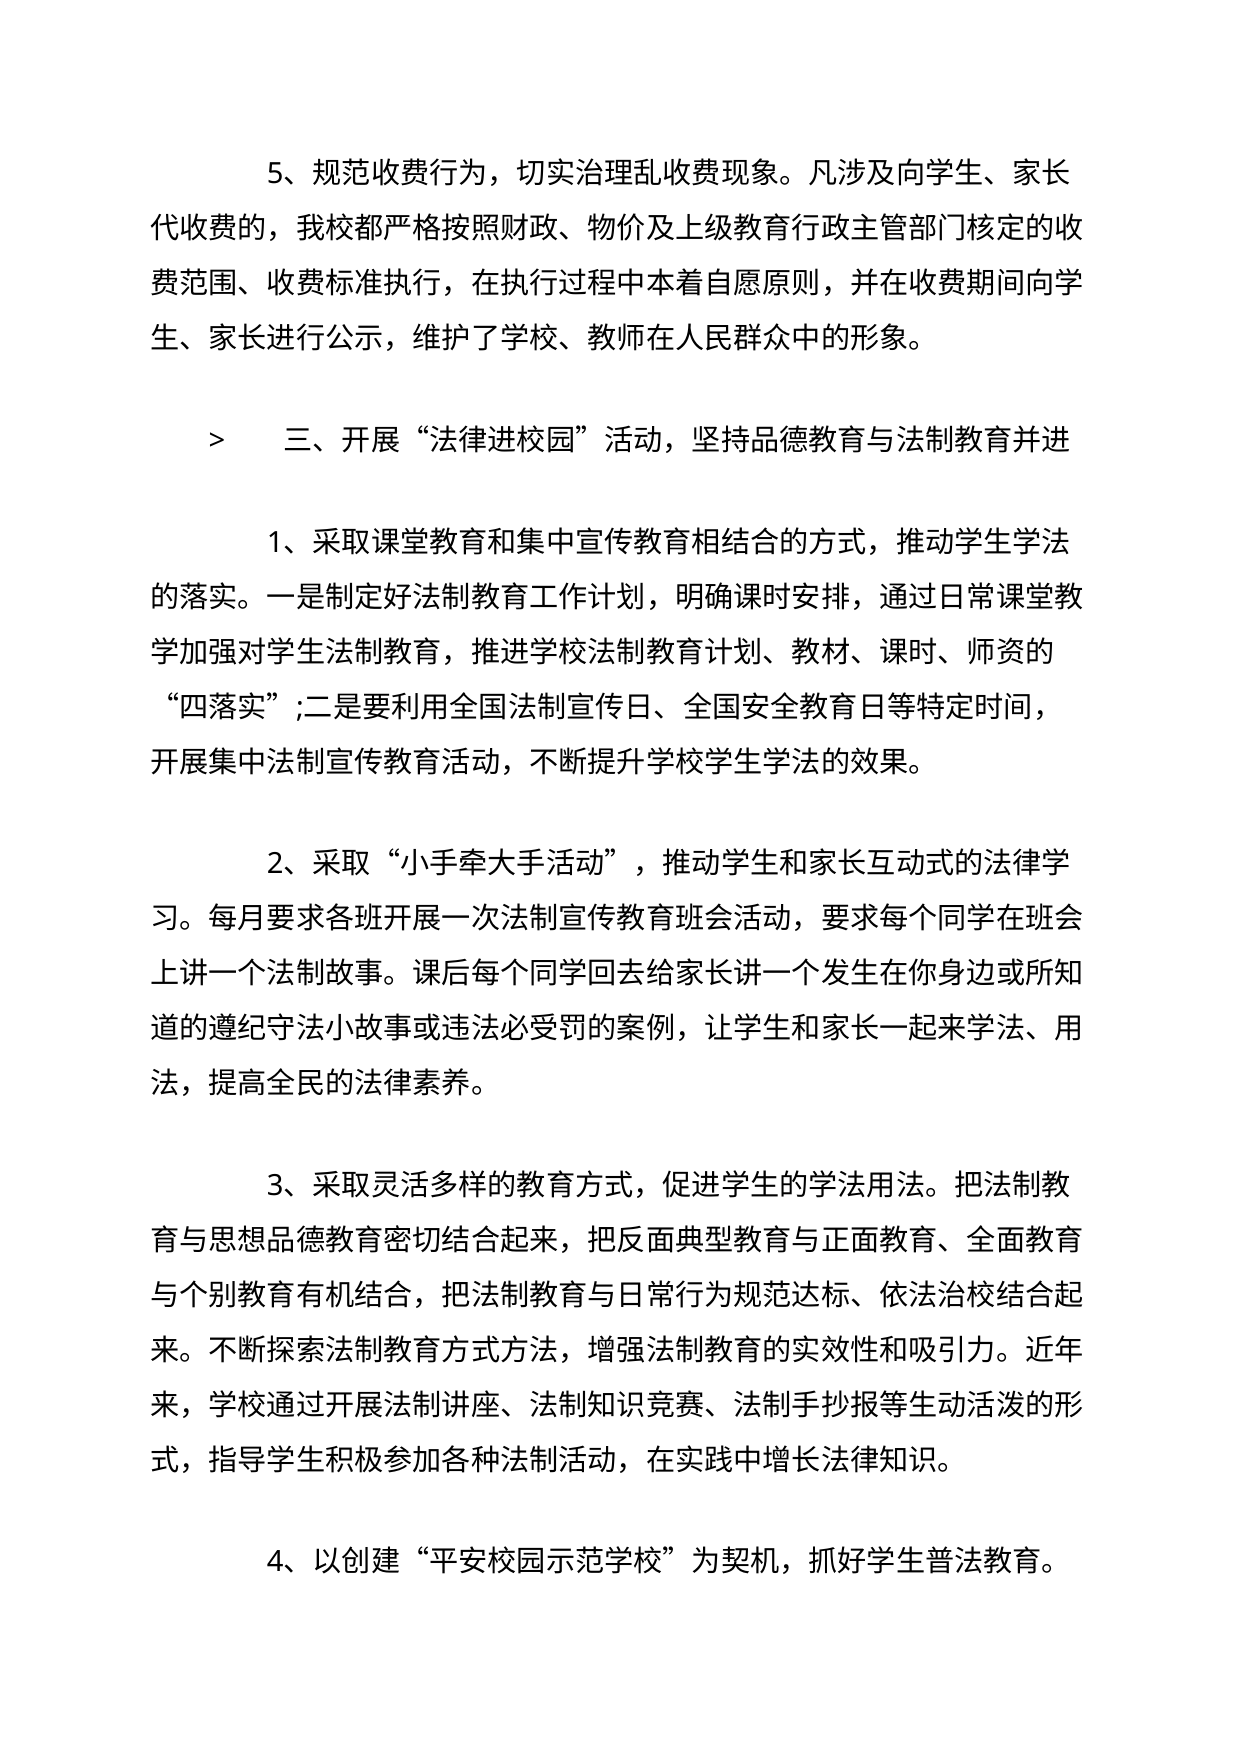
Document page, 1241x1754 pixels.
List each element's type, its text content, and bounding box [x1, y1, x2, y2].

text 1、采取课堂教育和集中宣传教育相结合的方式，推动学生学法的落实。一是制定好法制教育工作计划，明确课时安排，通过日常课堂教学加强对学生法制教育，推进学校法制教育计划、教材、课时、师资的“四落实”;二是要利用全国法制宣传日、全国安全教育日等特定时间，开展集中法制宣传教育活动，不断提升学校学生学法的效果。 [150, 518, 1090, 781]
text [150, 1538, 1090, 1580]
text 5、规范收费行为，切实治理乱收费现象。凡涉及向学生、家长代收费的，我校都严格按照财政、物价及上级教育行政主管部门核定的收费范围、收费标准执行，在执行过程中本着自愿原则，并在收费期间向学生、家长进行公示，维护了学校、教师在人民群众中的形象。 [150, 150, 1090, 357]
text 3、采取灵活多样的教育方式，促进学生的学法用法。把法制教育与思想品德教育密切结合起来，把反面典型教育与正面教育、全面教育与个别教育有机结合，把法制教育与日常行为规范达标、依法治校结合起来。不断探索法制教育方式方法，增强法制教育的实效性和吸引力。近年来，学校通过开展法制讲座、法制知识竞赛、法制手抄报等生动活泼的形式，指导学生积极参加各种法制活动，在实践中增长法律知识。 [150, 1162, 1090, 1478]
text 2、采取“小手牵大手活动”，推动学生和家长互动式的法律学习。每月要求各班开展一次法制宣传教育班会活动，要求每个同学在班会上讲一个法制故事。课后每个同学回去给家长讲一个发生在你身边或所知道的遵纪守法小故事或违法必受罚的案例，让学生和家长一起来学法、用法，提高全民的法律素养。 [150, 840, 1090, 1102]
text > 三、开展“法律进校园”活动，坚持品德教育与法制教育并进 [150, 417, 1090, 459]
